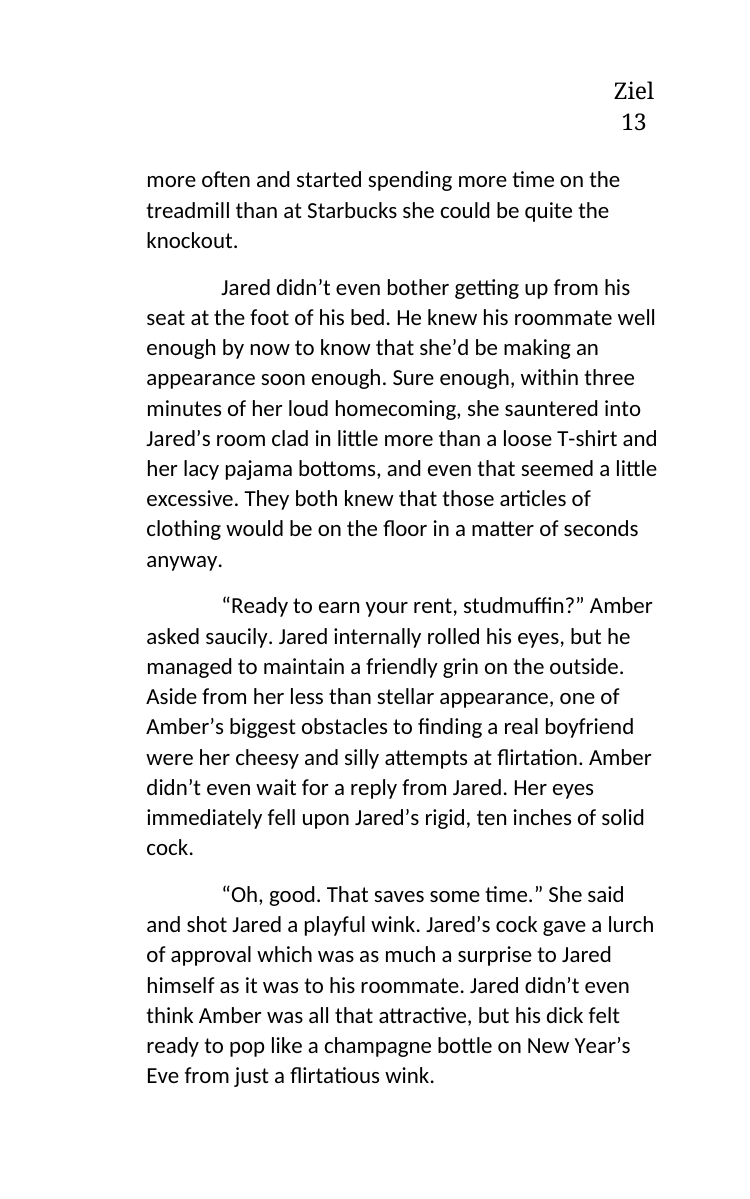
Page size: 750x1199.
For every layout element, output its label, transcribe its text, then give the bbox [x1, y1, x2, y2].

text “Oh, good. That saves some time.” She said and shot Jared a playful wink. Jared’s cock gave a lurch of approval which was as much a surprise to Jared himself as it was to his roommate. Jared didn’t even think Amber was all that attractive, but his dick felt ready to pop like a champagne bottle on New Year’s Eve from just a flirtatious wink. [146, 880, 660, 1089]
text Jared didn’t even bother getting up from his seat at the foot of his bed. He knew his roommate well enough by now to know that she’d be making an appearance soon enough. Sure enough, within three minutes of her loud homecoming, she sauntered into Jared’s room clad in little more than a loose T-shirt and her lacy pajama bottoms, and even that seemed a little excessive. They both knew that those articles of clothing would be on the floor in a matter of seconds anyway. [146, 273, 660, 573]
text “Ready to earn your rent, studmuffin?” Amber asked saucily. Jared internally rolled his eyes, but he managed to maintain a friendly grin on the outside. Aside from her less than stellar appearance, one of Amber’s biggest obstacles to finding a real boyfriend were her cheesy and silly attempts at flirtation. Amber didn’t even wait for a reply from Jared. Her eyes immediately fell upon Jared’s rigid, ten inches of solid cock. [146, 592, 660, 861]
